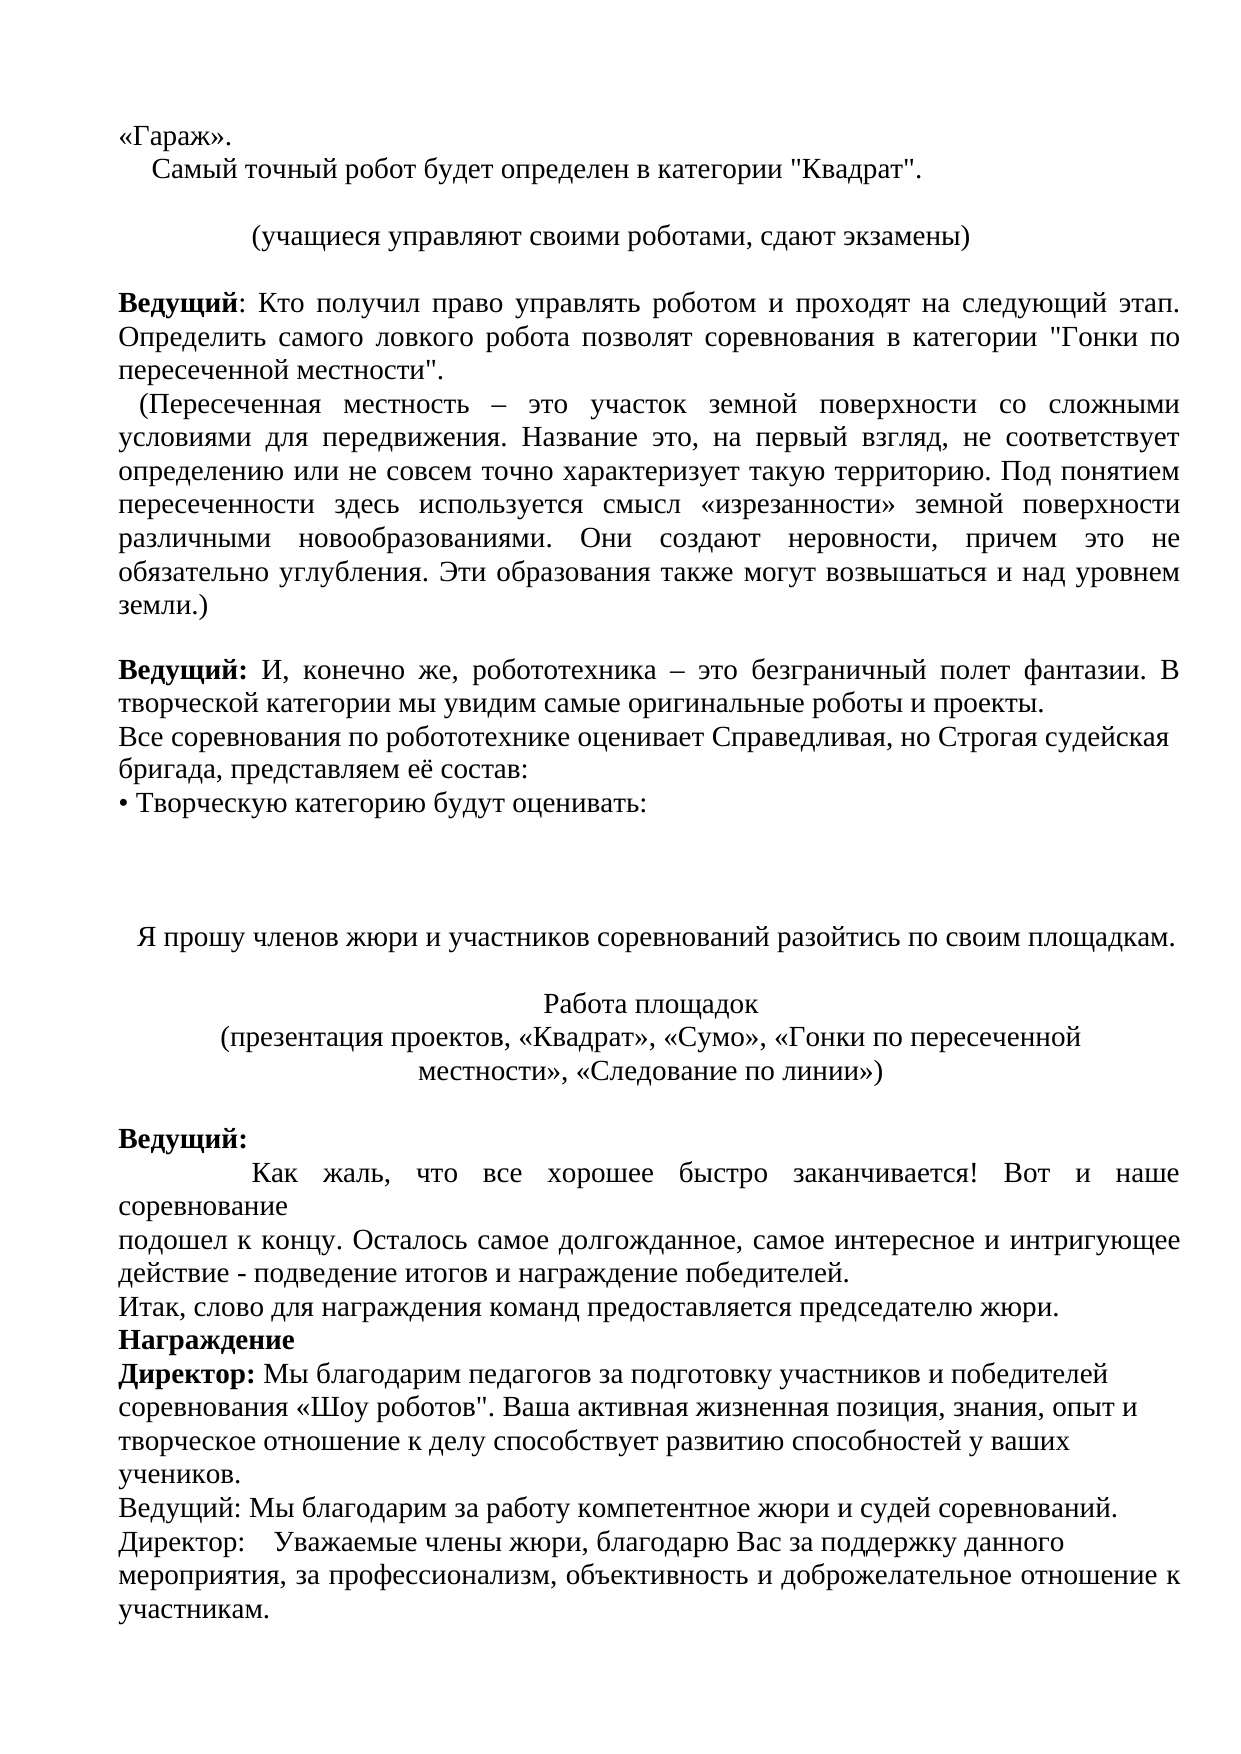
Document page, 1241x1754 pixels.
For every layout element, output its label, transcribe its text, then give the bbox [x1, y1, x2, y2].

text Самый точный робот будет определен в категории "Квадрат". [151, 152, 1181, 185]
text Ведущий: [118, 1122, 1181, 1155]
text «Гараж». [118, 118, 1181, 152]
text Все соревнования по робототехнике оценивает Справедливая, но Строгая судейская бригада, представляем её состав: [118, 719, 1181, 786]
text Награждение [118, 1323, 1181, 1356]
text (учащиеся управляют своими роботами, сдают экзамены) [118, 219, 1181, 252]
text Итак, слово для награждения команд предоставляется председателю жюри. [118, 1289, 1181, 1323]
text Ведущий: Кто получил право управлять роботом и проходят на следующий этап. Определить самого ловкого робота позволят соревнования в категории "Гонки по пересеченной местности". [118, 286, 1181, 386]
text Директор: Мы благодарим педагогов за подготовку участников и победителей соревнования «Шоу роботов". Ваша активная жизненная позиция, знания, опыт и творческое отношение к делу способствует развитию способностей у ваших учеников. Ведущий: Мы благодарим за работу компетентное жюри и судей соревнований. Директор: Уважаемые члены жюри, благодарю Вас за поддержку данного [118, 1356, 1181, 1558]
text Я прошу членов жюри и участников соревнований разойтись по своим площадкам. [118, 919, 1181, 953]
text мероприятия, за профессионализм, объективность и доброжелательное отношение к участникам. [118, 1558, 1181, 1625]
text (Пересеченная местность – это участок земной поверхности со сложными условиями для передвижения. Название это, на первый взгляд, не соответствует определению или не совсем точно характеризует такую территорию. Под понятием пересеченности здесь используется смысл «изрезанности» земной поверхности различными новообразованиями. Они создают неровности, причем это не обязательно углубления. Эти образования также могут возвышаться и над уровнем земли.) [118, 386, 1181, 621]
text Работа площадок [120, 986, 1181, 1020]
text Ведущий: И, конечно же, робототехника – это безграничный полет фантазии. В творческой категории мы увидим самые оригинальные роботы и проекты. [118, 652, 1181, 719]
text (презентация проектов, «Квадрат», «Сумо», «Гонки по пересеченной местности», «Следование по линии») [120, 1020, 1181, 1087]
text Как жаль, что все хорошее быстро заканчивается! Вот и наше соревнование подошел к концу. Осталось самое долгожданное, самое интересное и интригующее действие - подведение итогов и награждение победителей. [118, 1155, 1181, 1289]
text • Творческую категорию будут оценивать: [118, 786, 1181, 819]
